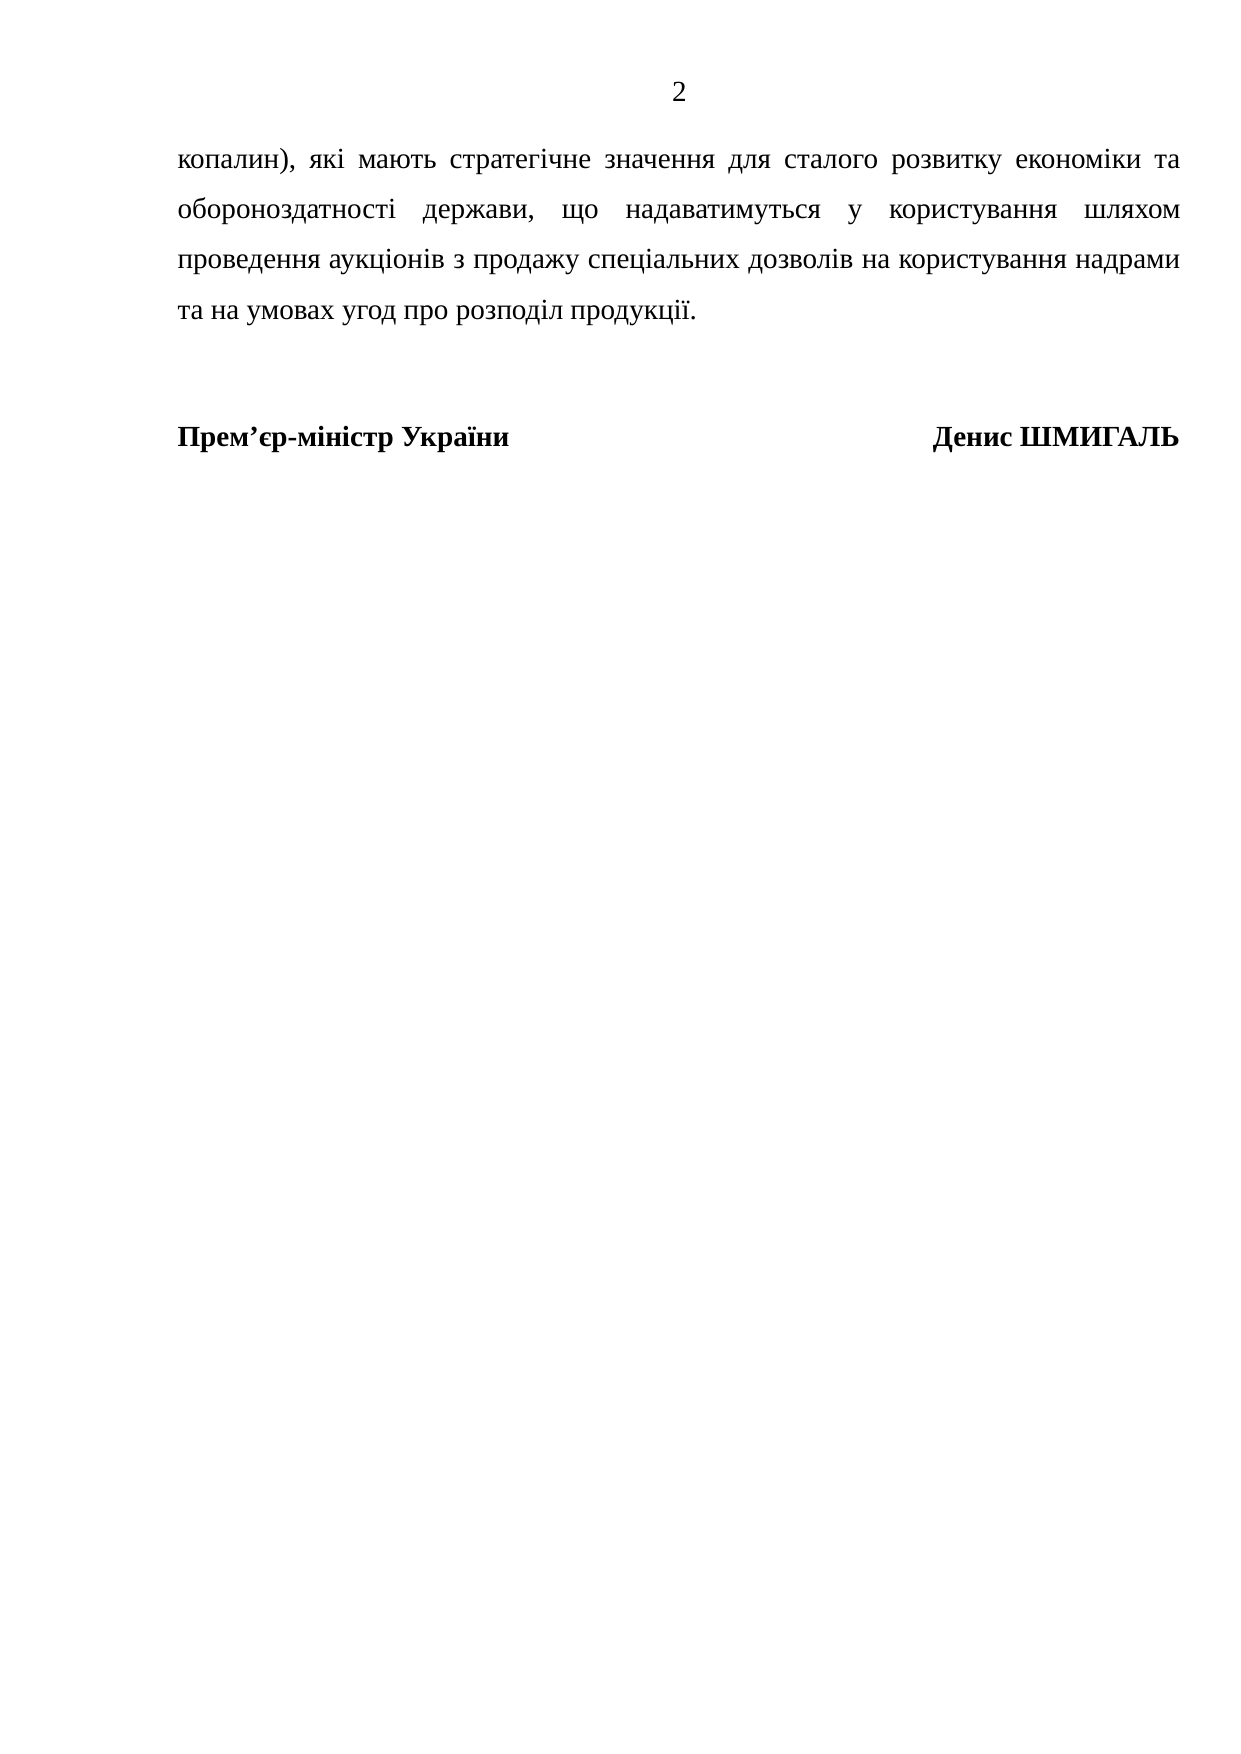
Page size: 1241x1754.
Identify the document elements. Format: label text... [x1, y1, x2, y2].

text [177, 141, 1181, 325]
text Прем’єр-міністр України Денис ШМИГАЛЬ [177, 419, 1181, 453]
